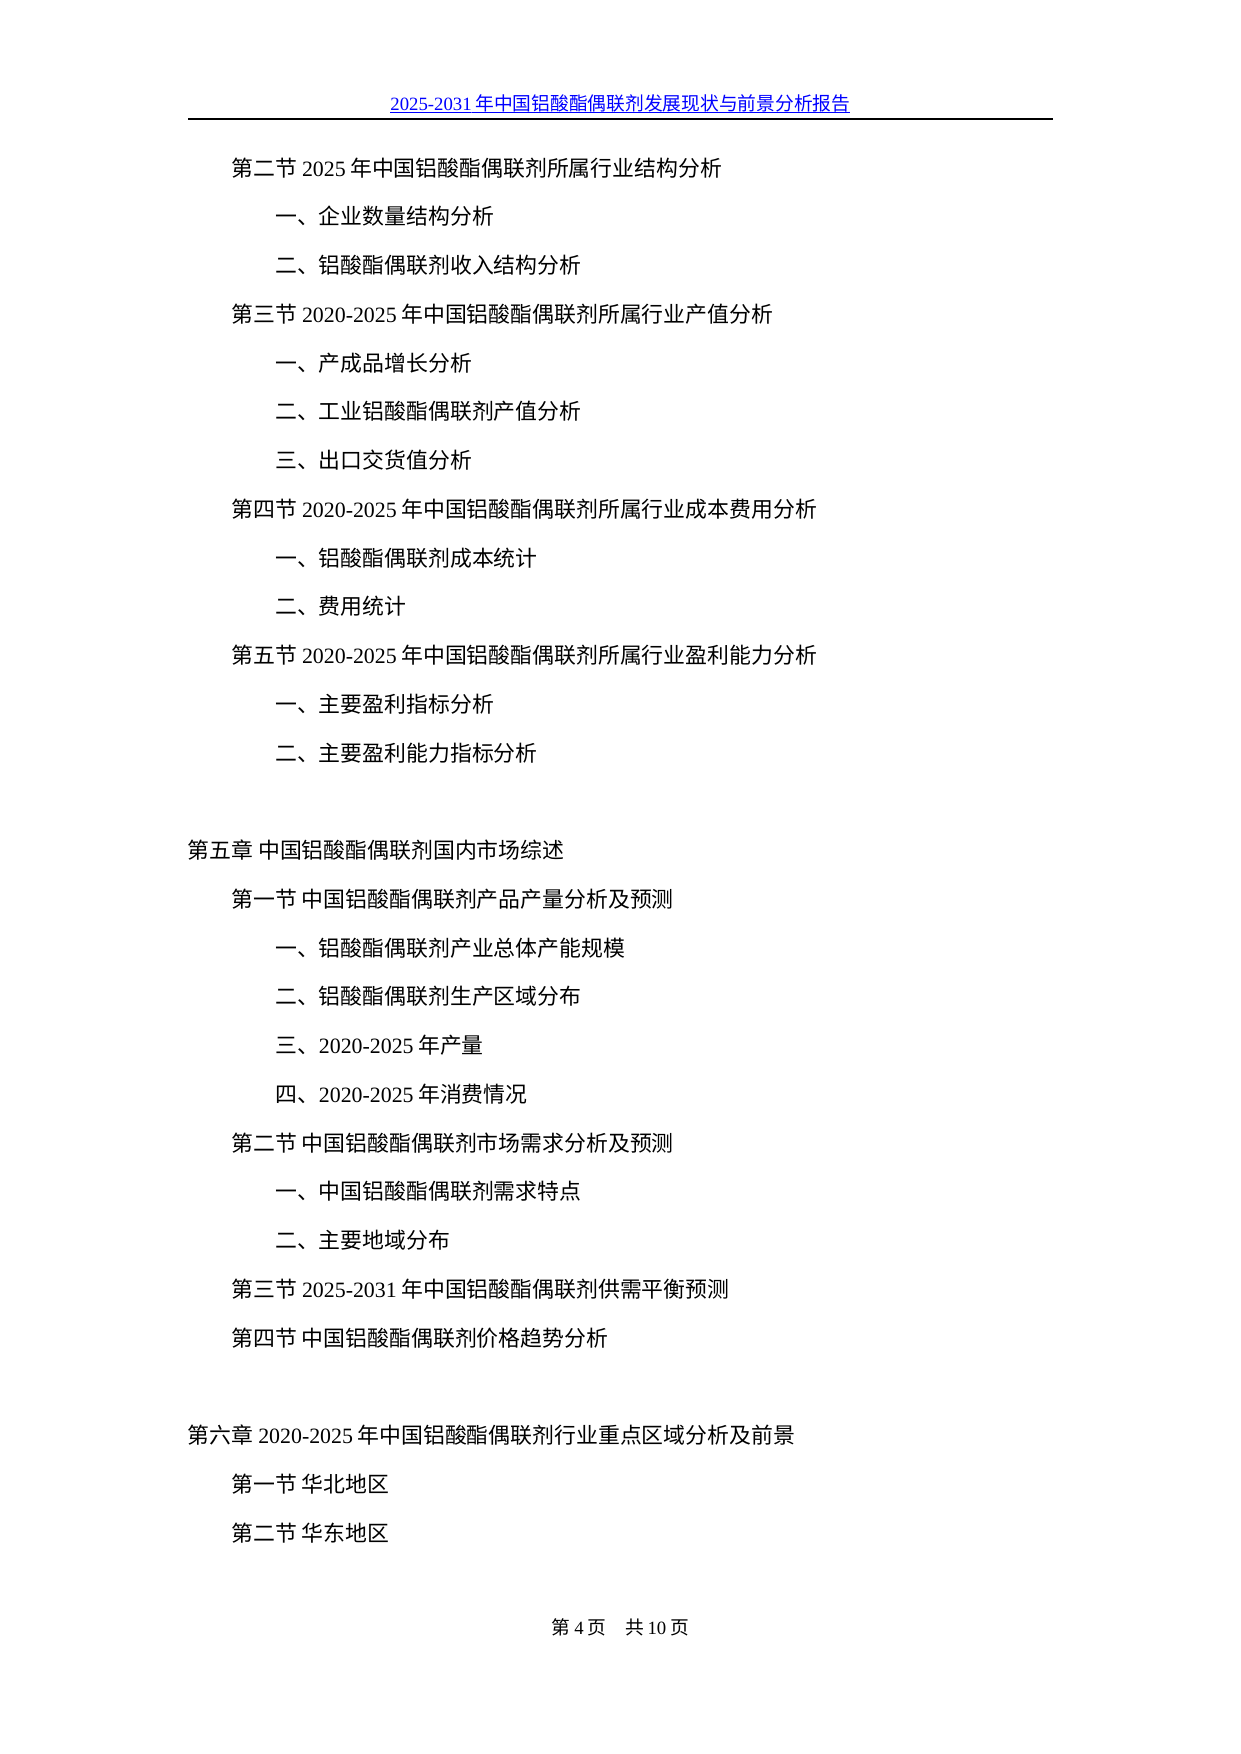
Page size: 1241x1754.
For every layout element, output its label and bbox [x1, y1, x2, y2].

text [187, 150, 1053, 1548]
